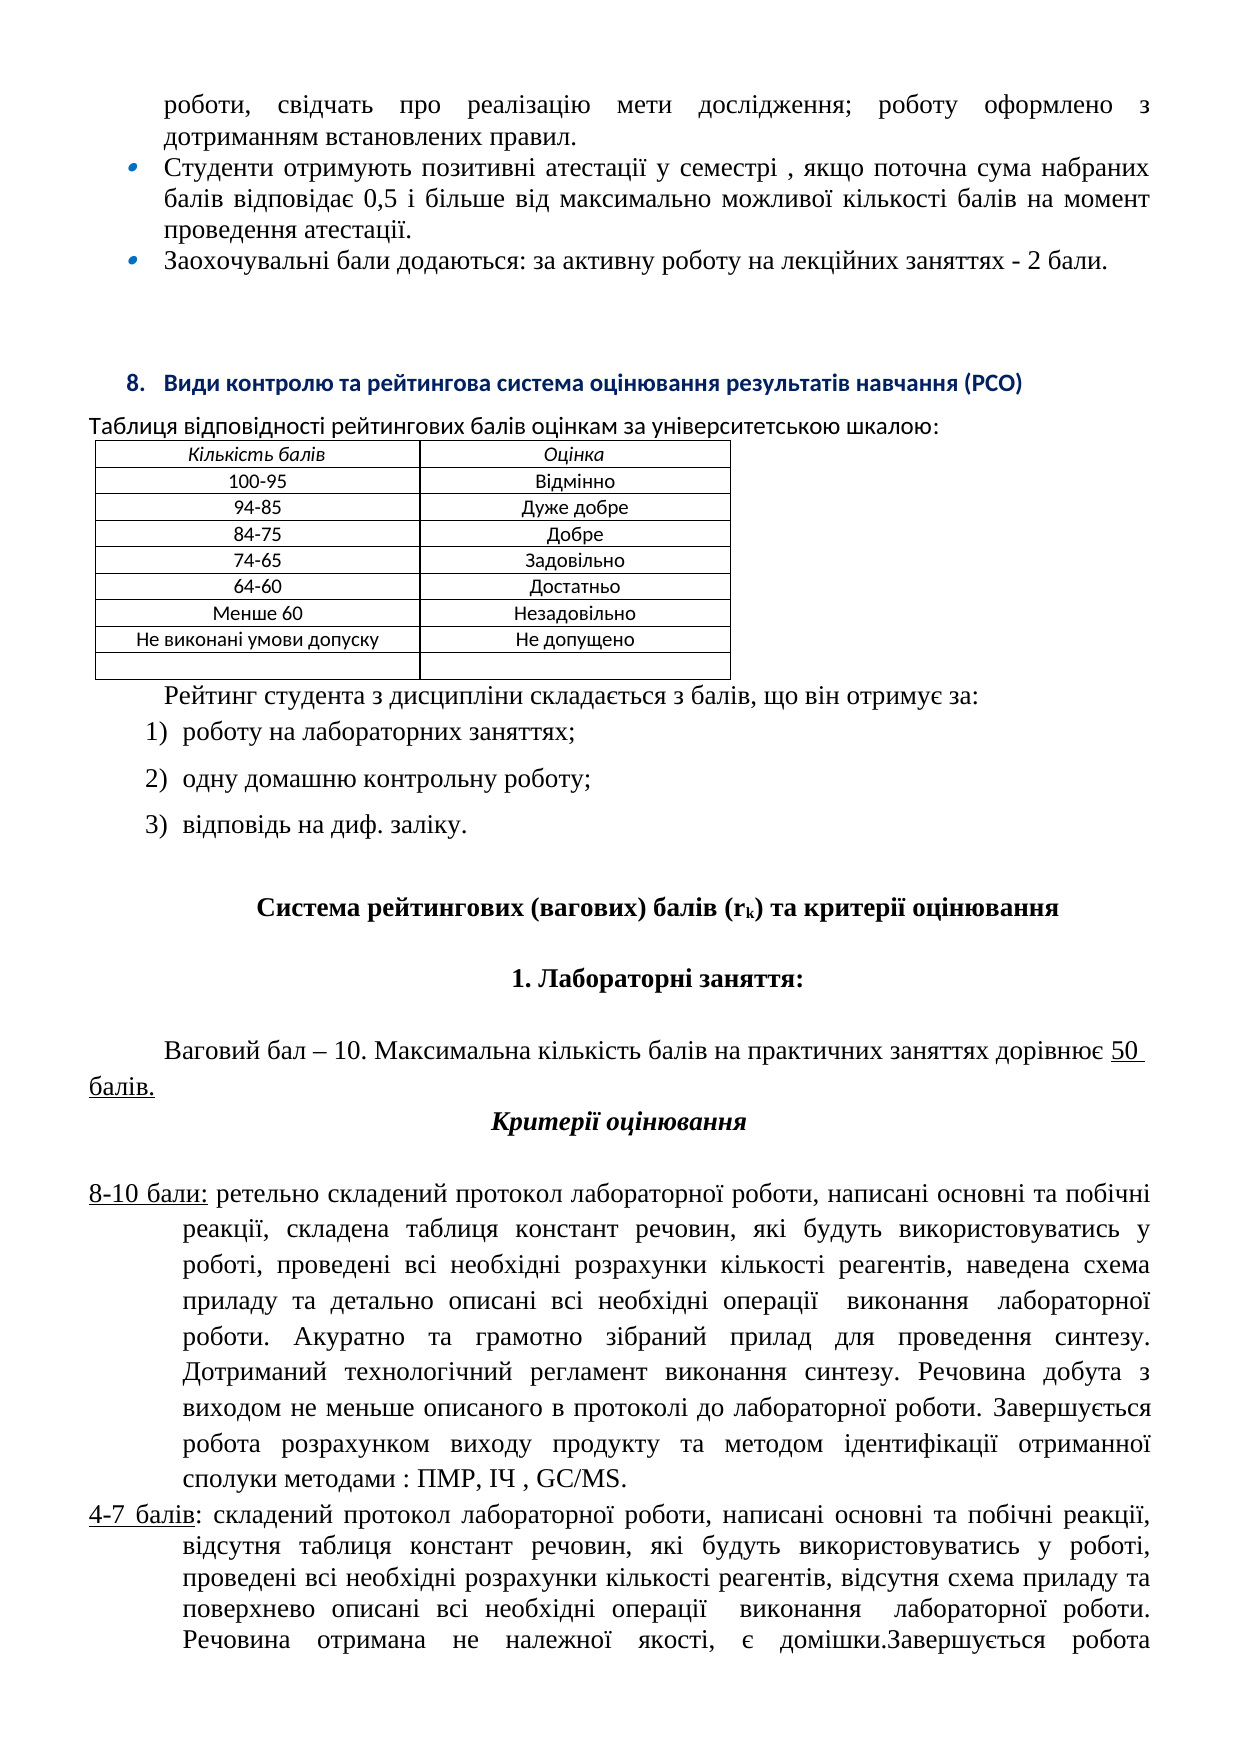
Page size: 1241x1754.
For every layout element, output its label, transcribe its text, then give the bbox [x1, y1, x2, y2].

table_cell Незадовільно [421, 600, 730, 626]
table_cell Достатньо [421, 574, 730, 599]
list Таблиця відповідності рейтингових балів оцінкам за університетською шкалою: [89, 410, 1152, 440]
table_header Оцінка [421, 441, 730, 467]
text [89, 1498, 1152, 1654]
text Система рейтингових (вагових) балів (rk) та критерії оцінювання [89, 891, 1152, 922]
subtitle Види контролю та рейтингова система оцінювання результатів навчання (РСО) [126, 367, 1152, 397]
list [126, 89, 1152, 151]
list Студенти отримують позитивні атестації у семестрі , якщо поточна сума набраних балів відповідає 0,5 і більше від максимально можливої кількості балів на момент проведення атестації. [126, 151, 1152, 244]
table_cell Не допущено [421, 627, 730, 652]
text 1. Лабораторні заняття: [89, 962, 1152, 993]
table_cell Дуже добре [421, 494, 730, 520]
table_cell Відмінно [421, 468, 730, 493]
table_cell Добре [421, 521, 730, 546]
text Рейтинг студента з дисципліни складається з балів, що він отримує за: [89, 679, 1152, 711]
text Ваговий бал – 10. Максимальна кількість балів на практичних заняттях дорівнює 50 балів. [89, 1034, 1152, 1101]
table_cell [96, 653, 419, 678]
table_header Кількість балів [96, 441, 419, 467]
table_cell Не виконані умови допуску [96, 627, 419, 652]
list відповідь на диф. заліку. [89, 808, 1152, 840]
text 8-10 бали: ретельно складений протокол лабораторної роботи, написані основні та побічні реакції, складена таблиця констант речовин, які будуть використовуватись у роботі, проведені всі необхідні розрахунки кількості реагентів, наведена схема приладу та детально описані всі необхідні операції виконання лабораторної роботи. Акуратно та грамотно зібраний прилад для проведення синтезу. Дотриманий технологічний регламент виконання синтезу. Речовина добута з виходом не меньше описаного в протоколі до лабораторної роботи. Завершується робота розрахунком виходу продукту та методом ідентифікації отриманної сполуки методами : ПМР, ІЧ , GC/MS. [89, 1177, 1152, 1494]
table_cell 64-60 [96, 574, 419, 599]
table_cell 84-75 [96, 521, 419, 546]
list одну домашню контрольну роботу; [89, 762, 1152, 793]
text Критерії оцінювання [89, 1105, 1152, 1136]
list роботу на лабораторних заняттях; [89, 715, 1152, 746]
table_cell Менше 60 [96, 600, 419, 626]
table_cell 94-85 [96, 494, 419, 520]
list Заохочувальні бали додаються: за активну роботу на лекційних заняттях - 2 бали. [126, 244, 1152, 276]
table_cell 74-65 [96, 547, 419, 573]
table_cell Задовільно [421, 547, 730, 573]
table_cell [421, 653, 730, 678]
table_cell 100-95 [96, 468, 419, 493]
